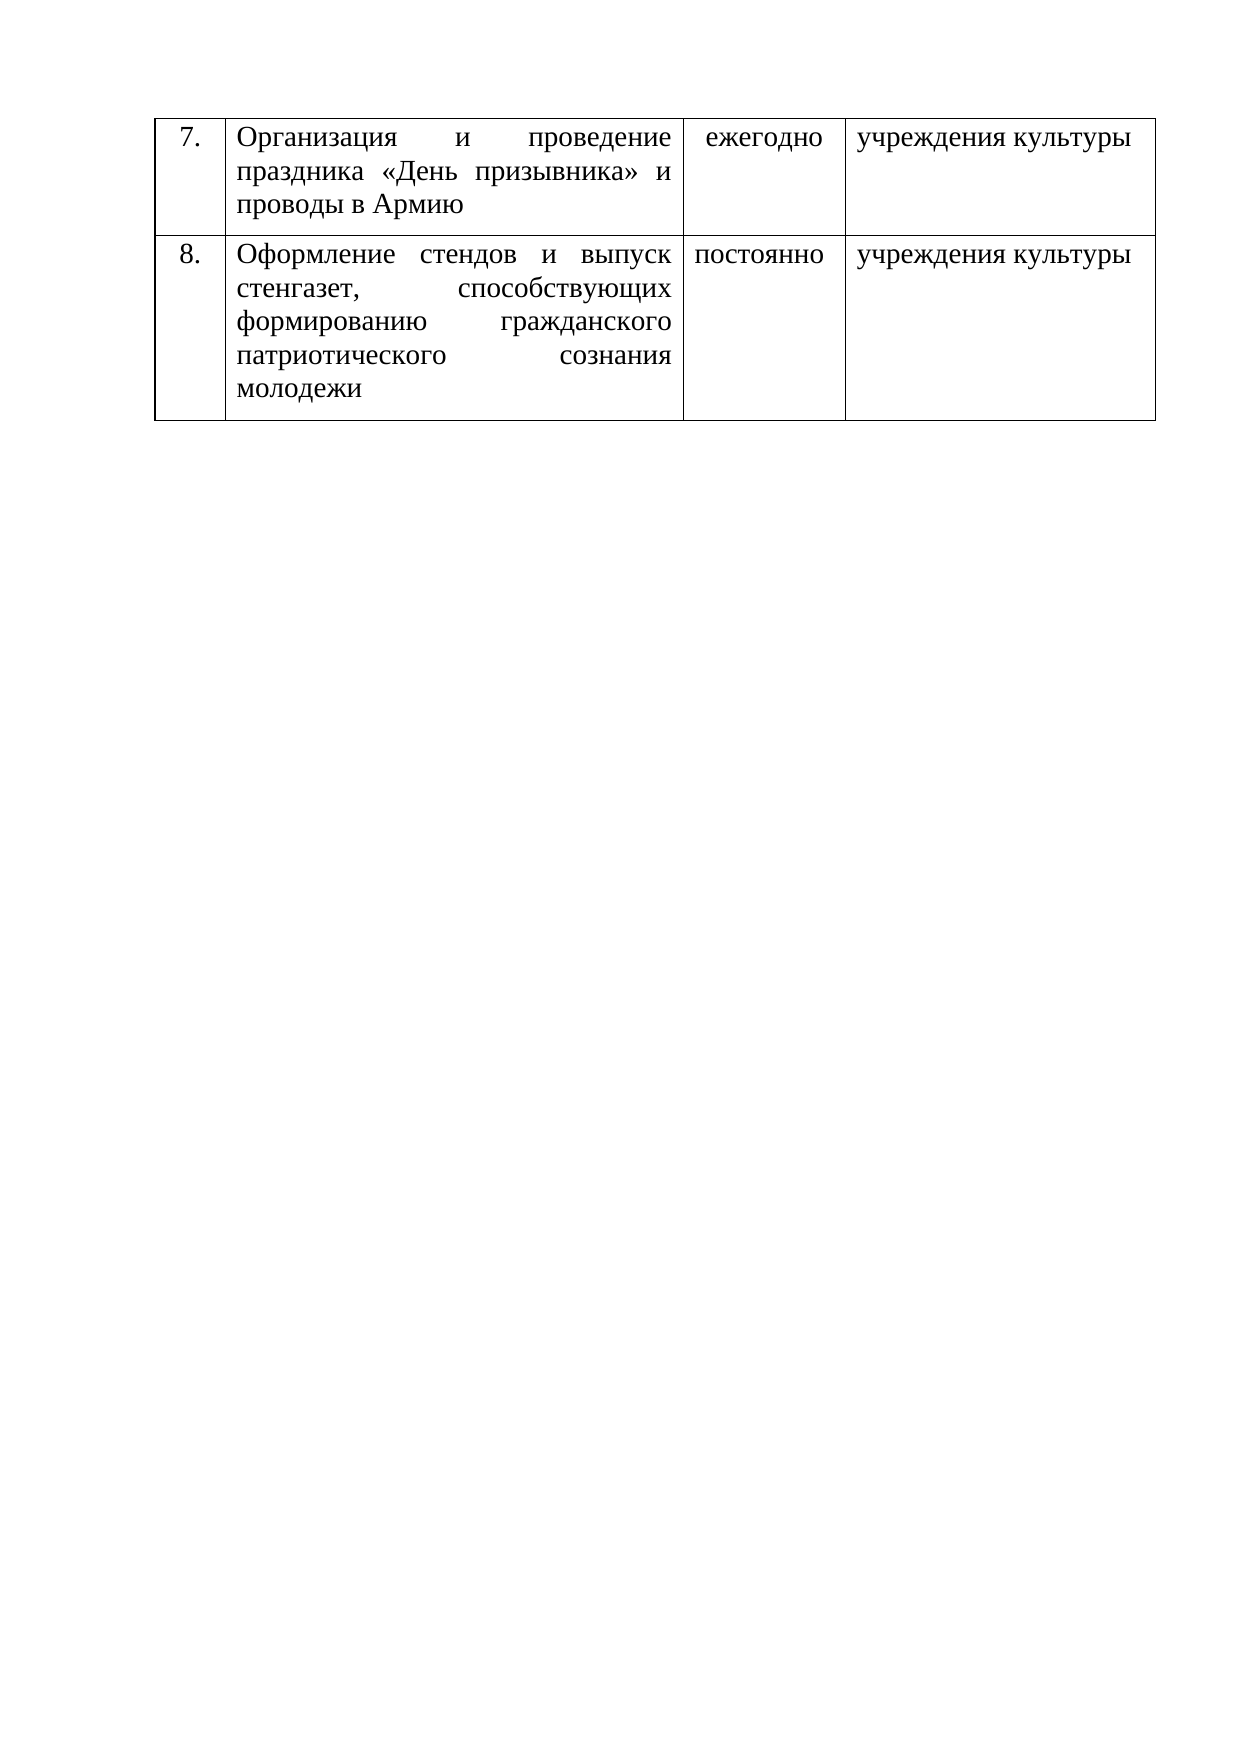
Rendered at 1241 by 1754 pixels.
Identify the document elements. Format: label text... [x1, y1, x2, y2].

table_cell учреждения культуры [846, 236, 1155, 420]
table_cell постоянно [684, 236, 845, 420]
table_cell 7. [156, 119, 225, 235]
table_cell Организация и проведение праздника «День призывника» и проводы в Армию [226, 119, 683, 235]
table_cell ежегодно [684, 119, 845, 235]
table_cell Оформление стендов и выпуск стенгазет, способствующих формированию гражданского патриотического сознания молодежи [226, 236, 683, 420]
table_cell 8. [156, 236, 225, 420]
table_cell учреждения культуры [846, 119, 1155, 235]
